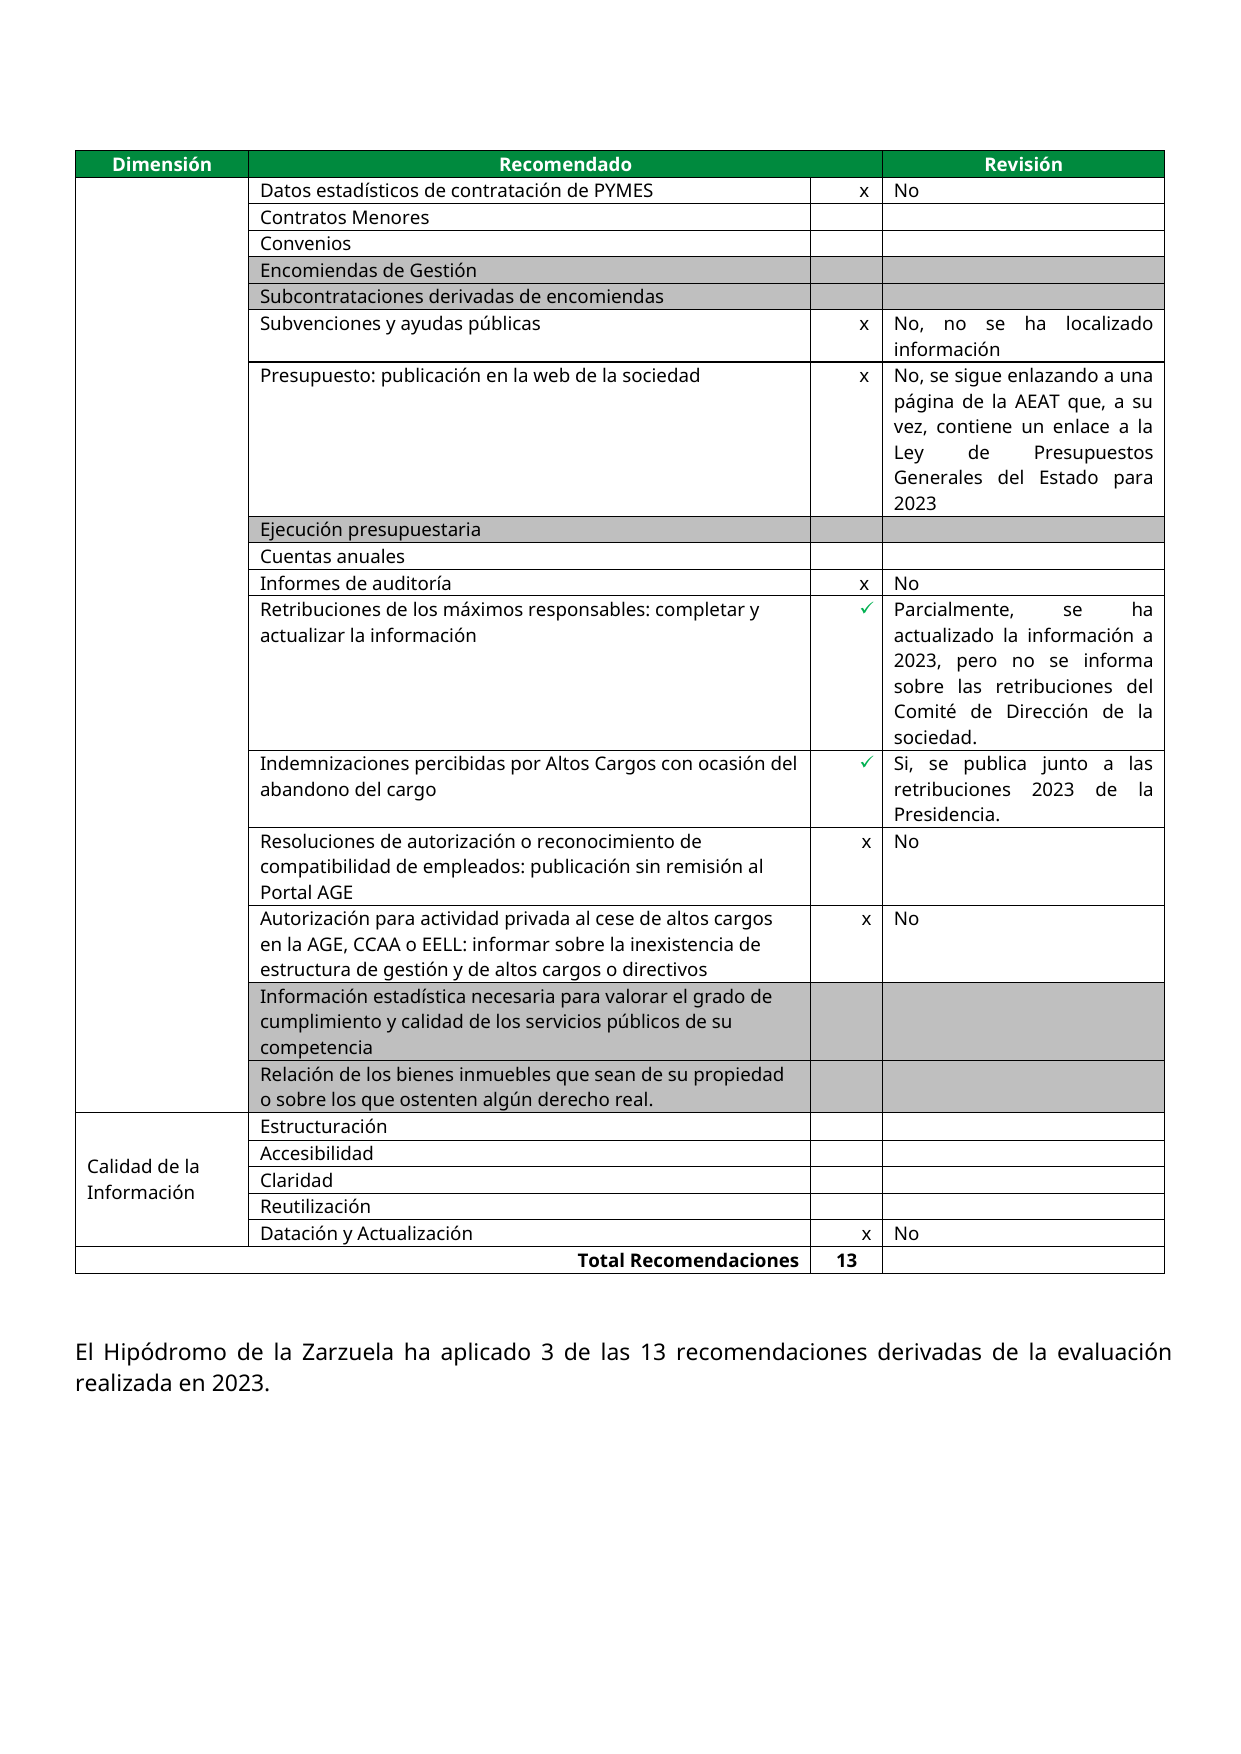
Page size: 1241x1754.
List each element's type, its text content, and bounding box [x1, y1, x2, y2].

table_cell x [811, 828, 882, 905]
table_header Revisión [883, 151, 1164, 177]
table_cell x [811, 178, 882, 203]
table_cell [883, 1167, 1164, 1193]
table_cell No [883, 1220, 1164, 1246]
table_cell Informes de auditoría [249, 570, 810, 595]
table_cell [811, 983, 882, 1060]
table_cell Contratos Menores [249, 204, 810, 230]
table_cell Encomiendas de Gestión [249, 257, 810, 283]
table_cell x [811, 363, 882, 516]
table_cell Datos estadísticos de contratación de PYMES [249, 178, 810, 203]
table_cell [883, 1061, 1164, 1112]
table_cell [811, 1061, 882, 1112]
table_cell [811, 1113, 882, 1139]
table_cell x [811, 570, 882, 595]
table_cell [811, 596, 882, 749]
table_cell Autorización para actividad privada al cese de altos cargos en la AGE, CCAA o EELL: informar sobre la inexistencia de estructura de gestión y de altos cargos o directivos [249, 906, 810, 982]
table_cell [811, 1141, 882, 1166]
table_cell Cuentas anuales [249, 543, 810, 569]
table_cell x [811, 906, 882, 982]
table_cell Convenios [249, 231, 810, 256]
table_cell No [883, 906, 1164, 982]
table_cell Relación de los bienes inmuebles que sean de su propiedad o sobre los que ostenten algún derecho real. [249, 1061, 810, 1112]
table_cell [811, 284, 882, 309]
table_cell Estructuración [249, 1113, 810, 1139]
table_cell [883, 1141, 1164, 1166]
table_cell 13 [811, 1247, 882, 1272]
table_cell [811, 517, 882, 542]
table_cell No [883, 828, 1164, 905]
table_header Recomendado [249, 151, 882, 177]
table_cell Subvenciones y ayudas públicas [249, 310, 810, 361]
table_cell Si, se publica junto a las retribuciones 2023 de la Presidencia. [883, 751, 1164, 827]
table_cell [811, 1194, 882, 1219]
table_cell No [883, 570, 1164, 595]
table_cell [811, 1167, 882, 1193]
table_cell Subcontrataciones derivadas de encomiendas [249, 284, 810, 309]
table_cell No [883, 178, 1164, 203]
table_cell Presupuesto: publicación en la web de la sociedad [249, 363, 810, 516]
table_cell Datación y Actualización [249, 1220, 810, 1246]
table_cell [883, 983, 1164, 1060]
table_cell [811, 204, 882, 230]
table_cell [883, 543, 1164, 569]
table_cell [883, 1247, 1164, 1272]
table_cell Ejecución presupuestaria [249, 517, 810, 542]
table_cell [883, 517, 1164, 542]
table_cell Retribuciones de los máximos responsables: completar y actualizar la información [249, 596, 810, 749]
table_cell [811, 751, 882, 827]
table_cell Indemnizaciones percibidas por Altos Cargos con ocasión del abandono del cargo [249, 751, 810, 827]
text El Hipódromo de la Zarzuela ha aplicado 3 de las 13 recomendaciones derivadas de la evaluación realizada en 2023. [75, 1336, 1174, 1398]
table_cell Parcialmente, se ha actualizado la información a 2023, pero no se informa sobre las retribuciones del Comité de Dirección de la sociedad. [883, 596, 1164, 749]
table_cell [811, 231, 882, 256]
table_cell [883, 231, 1164, 256]
table_cell Claridad [249, 1167, 810, 1193]
table_cell Total Recomendaciones [76, 1247, 810, 1272]
table_cell [883, 1113, 1164, 1139]
table_cell [811, 257, 882, 283]
table_cell x [811, 1220, 882, 1246]
table_cell [811, 543, 882, 569]
table_cell No, se sigue enlazando a una página de la AEAT que, a su vez, contiene un enlace a la Ley de Presupuestos Generales del Estado para 2023 [883, 363, 1164, 516]
table_cell [883, 257, 1164, 283]
table_cell [883, 204, 1164, 230]
table_cell x [811, 310, 882, 361]
table_header Dimensión [76, 151, 248, 177]
table_cell No, no se ha localizado información [883, 310, 1164, 361]
table_cell [883, 1194, 1164, 1219]
table_cell Accesibilidad [249, 1141, 810, 1166]
table_cell Resoluciones de autorización o reconocimiento de compatibilidad de empleados: publicación sin remisión al Portal AGE [249, 828, 810, 905]
table_cell Calidad de la Información [76, 1113, 248, 1246]
table_cell Información estadística necesaria para valorar el grado de cumplimiento y calidad de los servicios públicos de su competencia [249, 983, 810, 1060]
table_cell Reutilización [249, 1194, 810, 1219]
table_cell [883, 284, 1164, 309]
